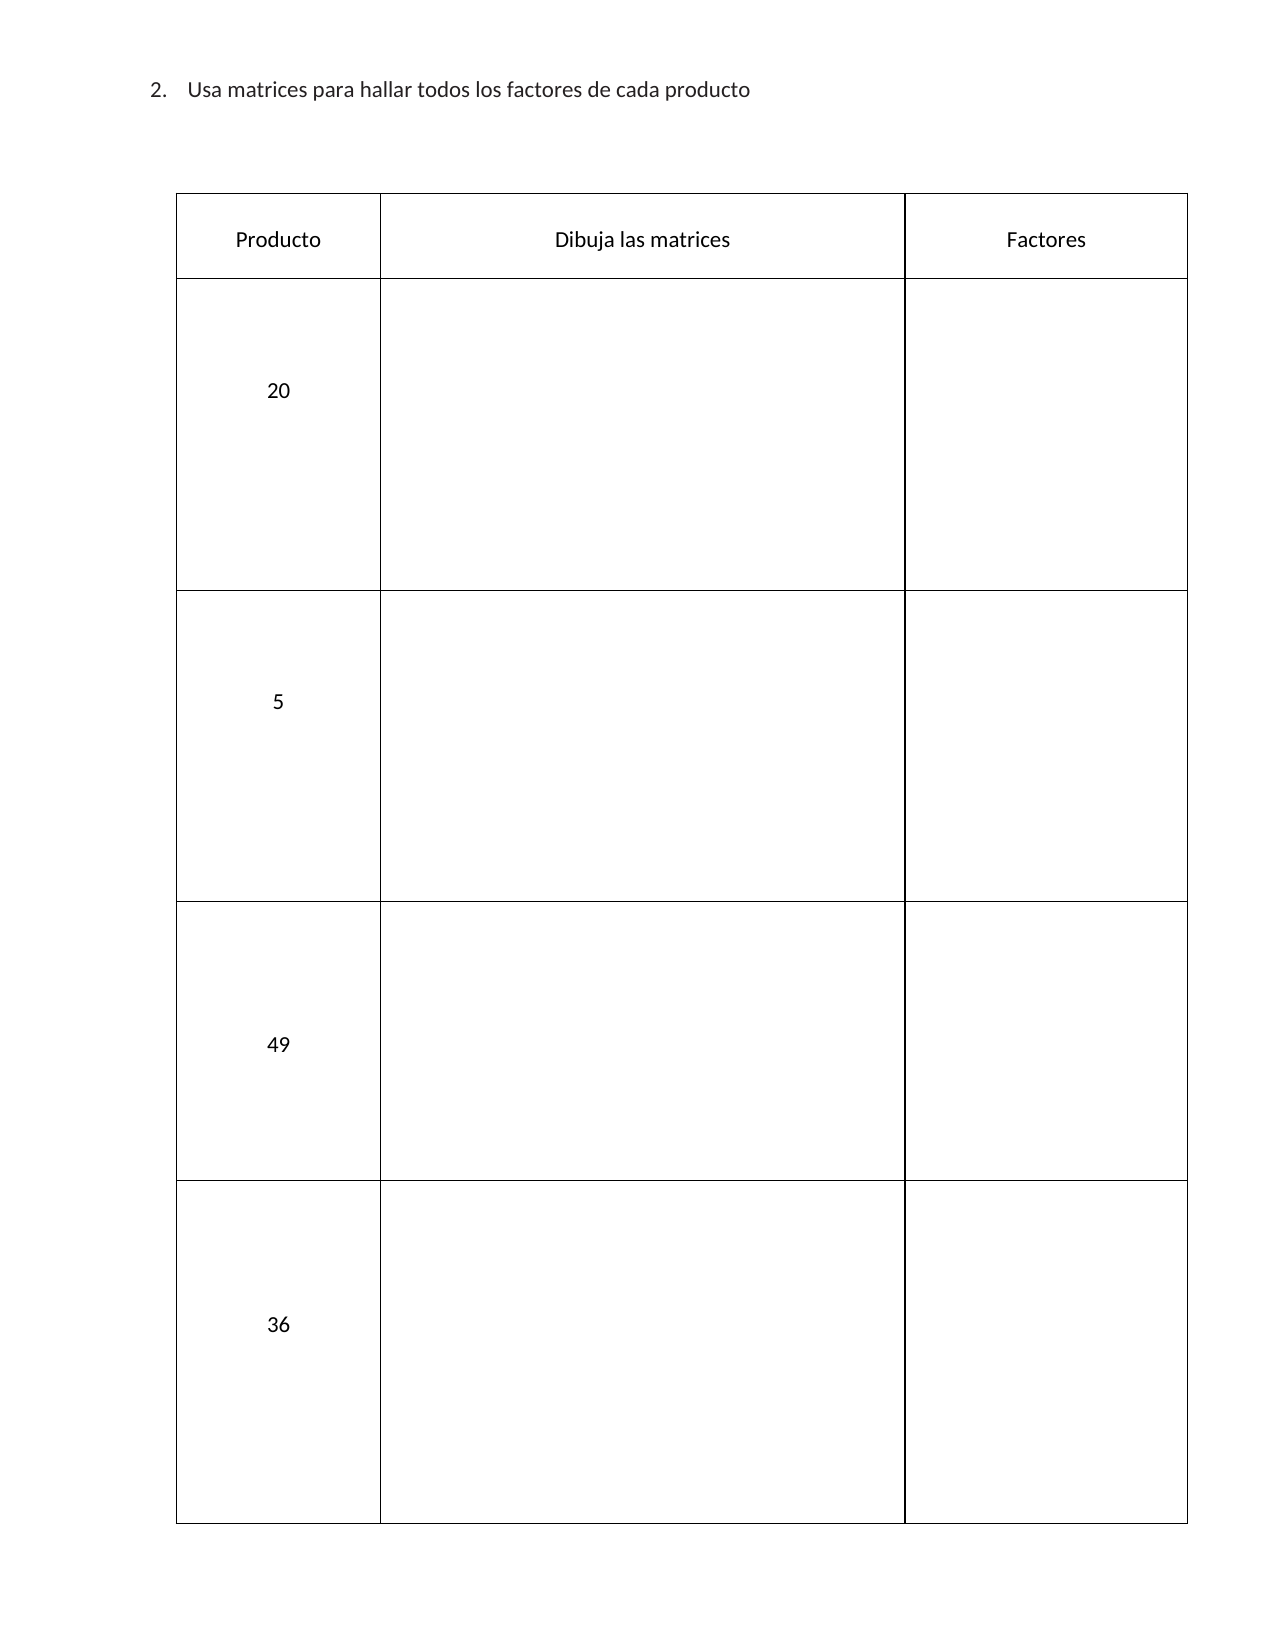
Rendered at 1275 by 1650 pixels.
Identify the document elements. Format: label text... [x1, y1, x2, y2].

table_header Factores [906, 194, 1187, 278]
table_cell 5 [177, 591, 380, 901]
table_cell [906, 1181, 1187, 1523]
table_header Producto [177, 194, 380, 278]
table_cell [381, 1181, 904, 1523]
table_cell [906, 591, 1187, 901]
table_cell [381, 902, 904, 1180]
table_cell 20 [177, 279, 380, 589]
table_header Dibuja las matrices [381, 194, 904, 278]
table_cell 49 [177, 902, 380, 1180]
table_cell [381, 279, 904, 589]
list Usa matrices para hallar todos los factores de cada producto [150, 75, 1200, 103]
table_cell [906, 279, 1187, 589]
table_cell [381, 591, 904, 901]
table_cell [906, 902, 1187, 1180]
table_cell 36 [177, 1181, 380, 1523]
